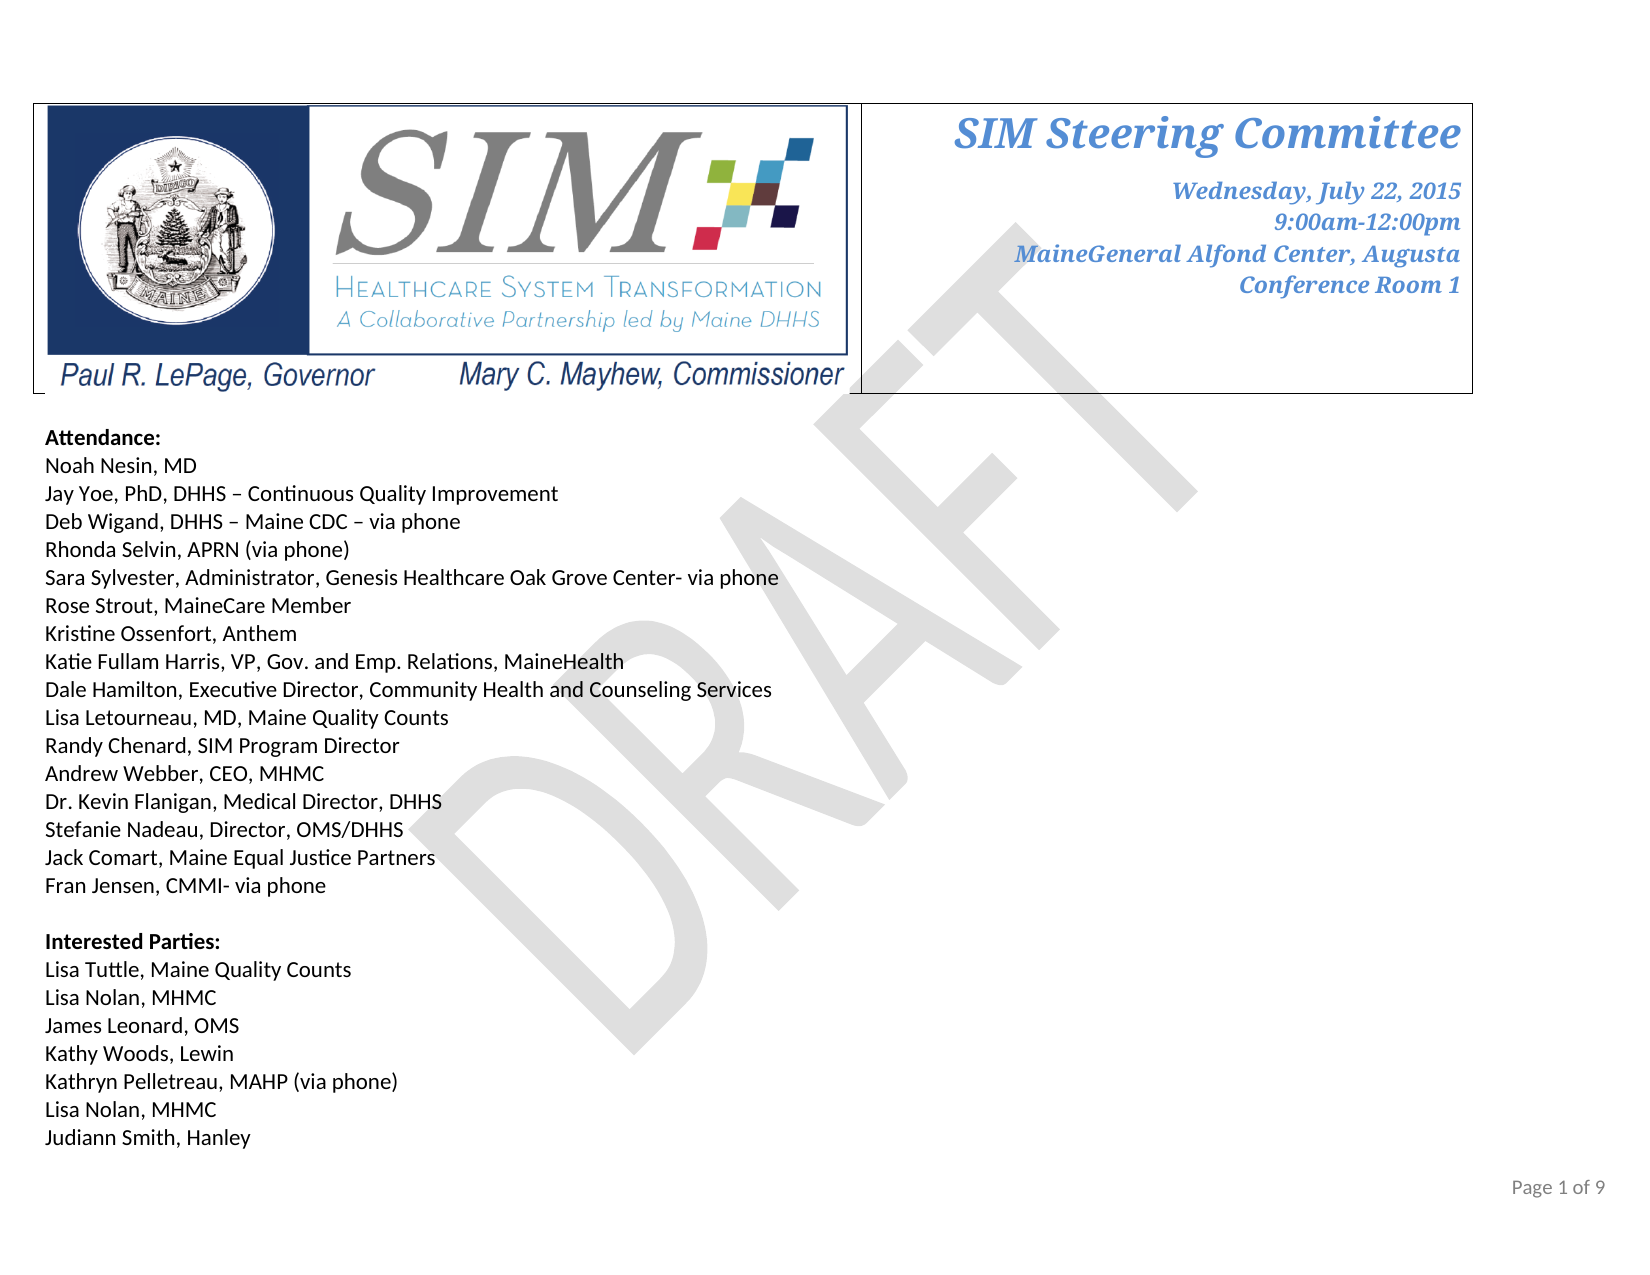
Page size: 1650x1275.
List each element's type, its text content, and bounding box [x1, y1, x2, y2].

text Dale Hamilton, Executive Director, Community Health and Counseling Services [45, 675, 1605, 703]
text Rhonda Selvin, APRN (via phone) [45, 535, 1605, 563]
text Rose Strout, MaineCare Member [45, 591, 1605, 619]
text Fran Jensen, CMMI- via phone [45, 871, 1605, 899]
text Lisa Letourneau, MD, Maine Quality Counts [45, 703, 1605, 731]
table_header [850, 104, 861, 393]
text Katie Fullam Harris, VP, Gov. and Emp. Relations, MaineHealth [45, 647, 1605, 675]
text Jack Comart, Maine Equal Justice Partners [45, 843, 1605, 871]
text Interested Parties: [45, 927, 1605, 955]
text Noah Nesin, MD [45, 451, 1605, 479]
text Jay Yoe, PhD, DHHS – Continuous Quality Improvement [45, 479, 1605, 507]
picture [45, 104, 850, 394]
text Judiann Smith, Hanley [45, 1123, 1605, 1151]
text Lisa Tuttle, Maine Quality Counts [45, 955, 1605, 983]
text Dr. Kevin Flanigan, Medical Director, DHHS [45, 787, 1605, 815]
text Lisa Nolan, MHMC [45, 983, 1605, 1011]
table_header [34, 104, 45, 393]
text Kathy Woods, Lewin [45, 1039, 1605, 1067]
text Stefanie Nadeau, Director, OMS/DHHS [45, 815, 1605, 843]
text James Leonard, OMS [45, 1011, 1605, 1039]
text Sara Sylvester, Administrator, Genesis Healthcare Oak Grove Center- via phone [45, 563, 1605, 591]
text Kristine Ossenfort, Anthem [45, 619, 1605, 647]
table_header SIM Steering Committee Wednesday, July 22, 2015 9:00am-12:00pm MaineGeneral Alfond Center, Augusta Conference Room 1 [862, 104, 1472, 393]
text Deb Wigand, DHHS – Maine CDC – via phone [45, 507, 1605, 535]
text Andrew Webber, CEO, MHMC [45, 759, 1605, 787]
text Randy Chenard, SIM Program Director [45, 731, 1605, 759]
text Attendance: [45, 423, 1605, 451]
text Kathryn Pelletreau, MAHP (via phone) [45, 1067, 1605, 1095]
text Lisa Nolan, MHMC [45, 1095, 1605, 1123]
